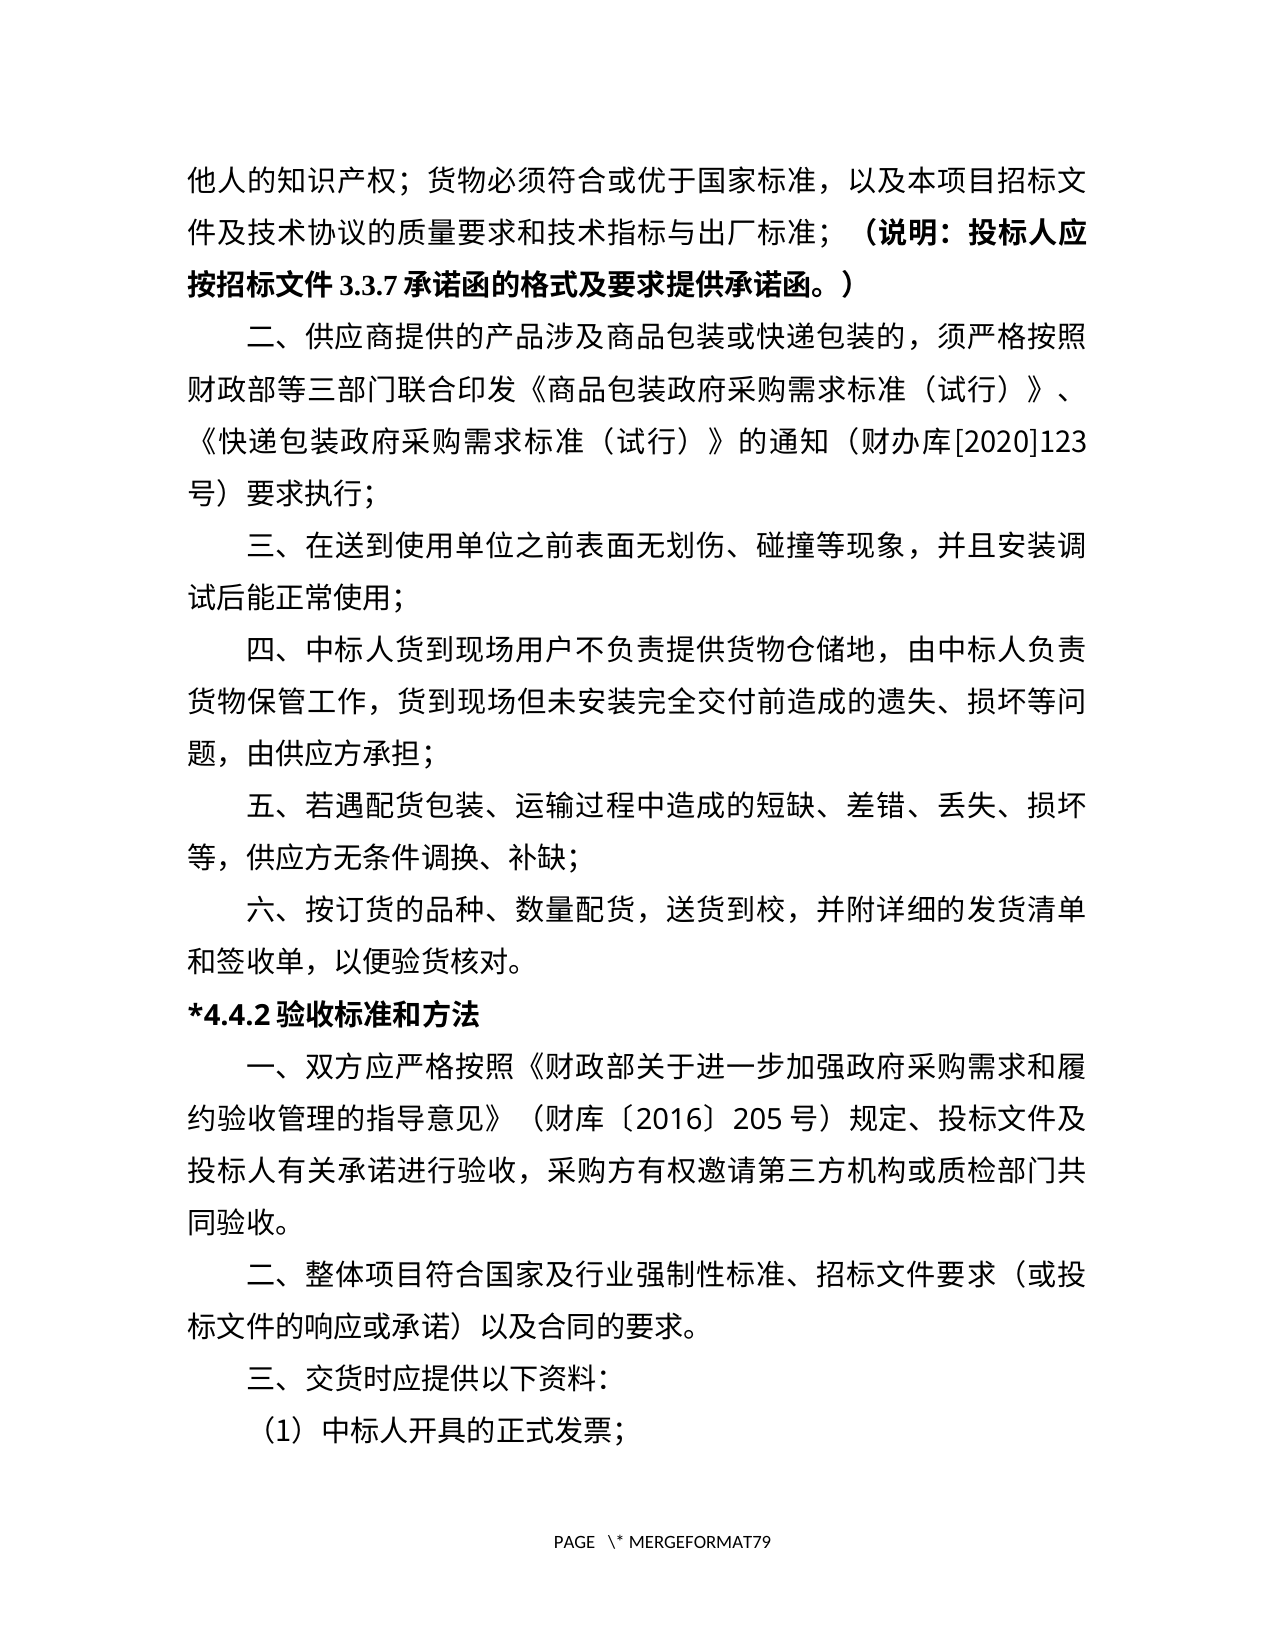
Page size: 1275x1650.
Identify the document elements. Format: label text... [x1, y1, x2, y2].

list 双方应严格按照《财政部关于进一步加强政府采购需求和履约验收管理的指导意见》（财库〔2016〕205号）规定、投标文件及投标人有关承诺进行验收，采购方有权邀请第三方机构或质检部门共同验收。 [187, 1035, 1087, 1244]
list 供应商提供的产品涉及商品包装或快递包装的，须严格按照财政部等三部门联合印发《商品包装政府采购需求标准（试行）》、《快递包装政府采购需求标准（试行）》的通知（财办库[2020]123号）要求执行； [187, 306, 1087, 514]
list 按订货的品种、数量配货，送货到校，并附详细的发货清单和签收单，以便验货核对。 [187, 879, 1087, 983]
text 三、交货时应提供以下资料： [187, 1348, 1087, 1400]
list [187, 150, 1087, 306]
list 在送到使用单位之前表面无划伤、碰撞等现象，并且安装调试后能正常使用； [187, 514, 1087, 619]
list 整体项目符合国家及行业强制性标准、招标文件要求（或投标文件的响应或承诺）以及合同的要求。 [187, 1244, 1087, 1348]
list 若遇配货包装、运输过程中造成的短缺、差错、丢失、损坏等，供应方无条件调换、补缺； [187, 775, 1087, 879]
list 中标人货到现场用户不负责提供货物仓储地，由中标人负责货物保管工作，货到现场但未安装完全交付前造成的遗失、损坏等问题，由供应方承担； [187, 619, 1087, 775]
text *4.4.2验收标准和方法 [187, 983, 1087, 1035]
text （1）中标人开具的正式发票； [187, 1400, 1087, 1452]
